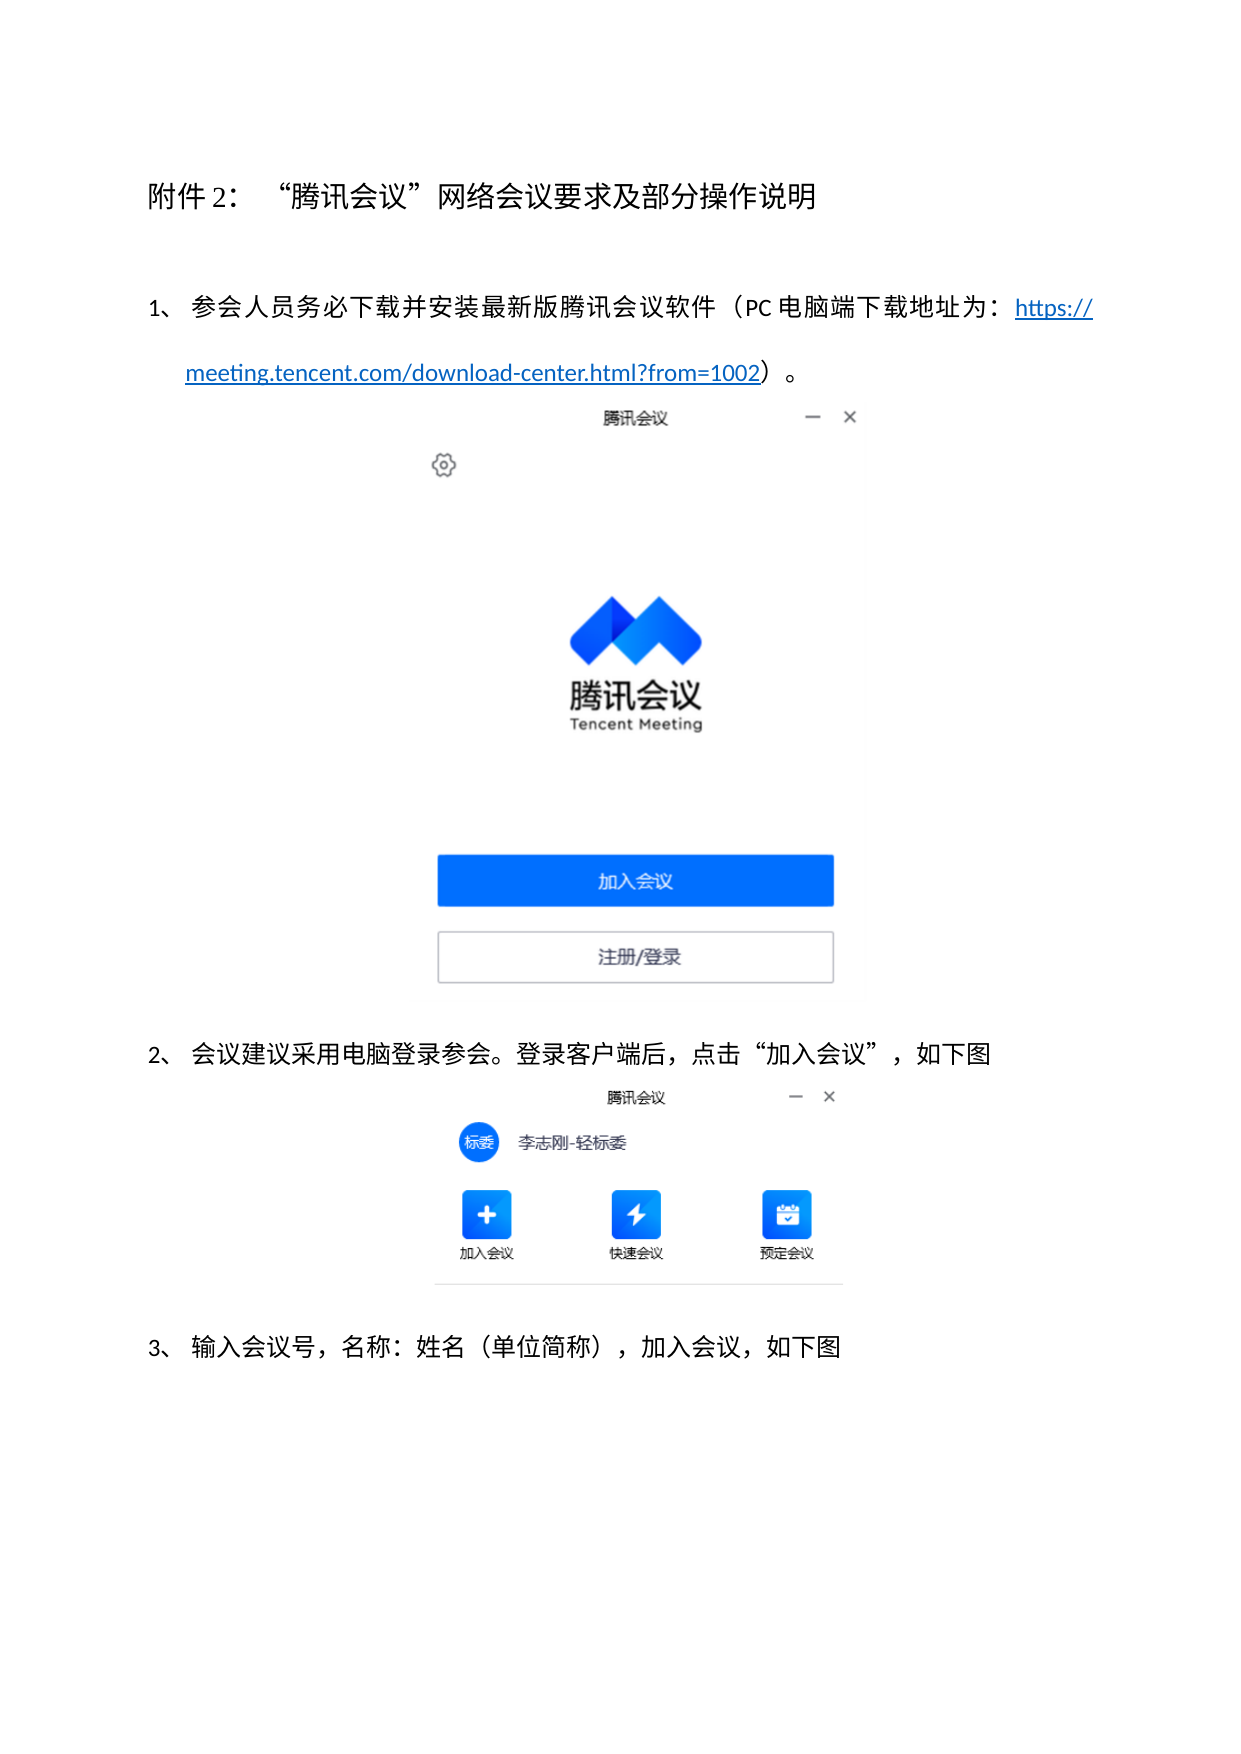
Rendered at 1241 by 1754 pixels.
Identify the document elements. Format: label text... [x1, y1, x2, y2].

picture [408, 402, 869, 1003]
list 参会人员务必下载并安装最新版腾讯会议软件（PC电脑端下载地址为：https://meeting.tencent.com/download-center.html?from=1002）。 [148, 273, 1092, 403]
list 输入会议号，名称：姓名（单位简称），加入会议，如下图 [148, 1313, 1092, 1378]
text 附件2： “腾讯会议”网络会议要求及部分操作说明 [148, 162, 1092, 227]
list 会议建议采用电脑登录参会。登录客户端后，点击“加入会议”，如下图 [148, 1020, 1092, 1085]
picture [434, 1085, 844, 1287]
